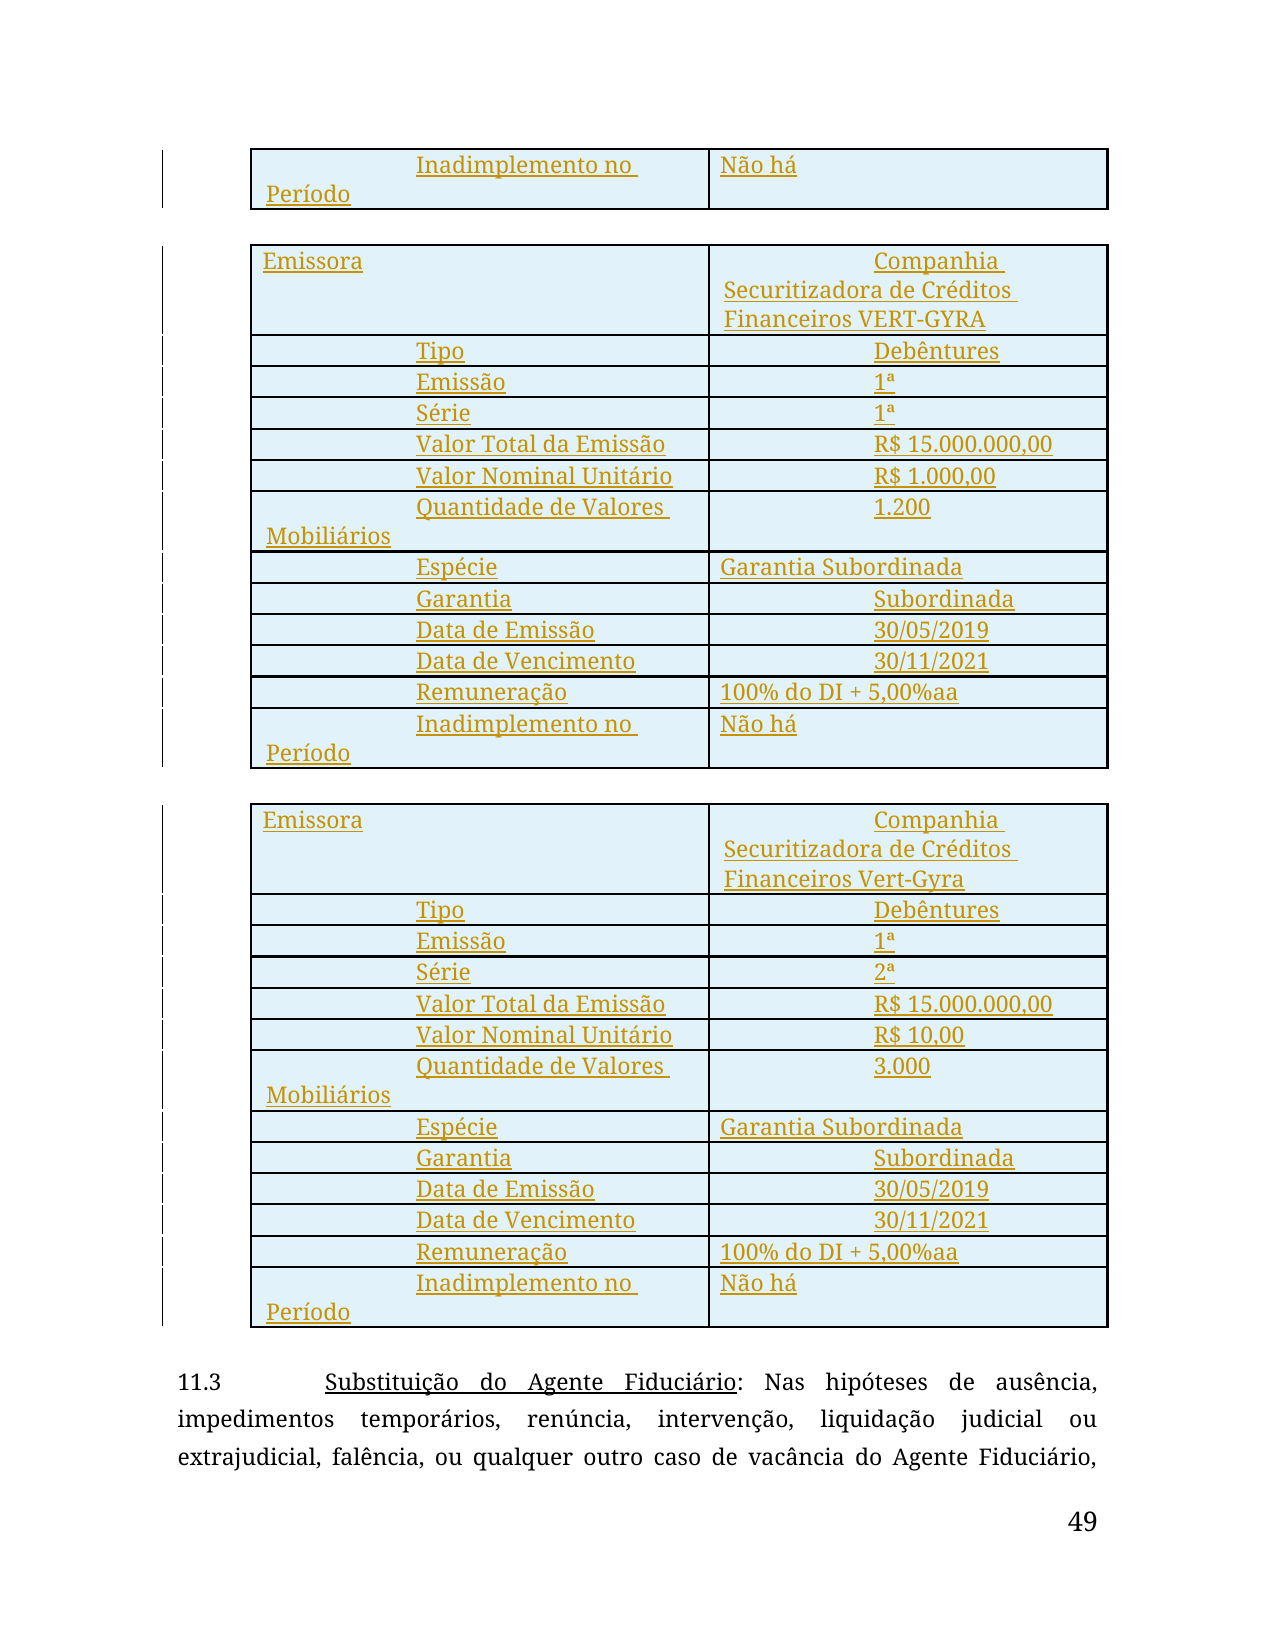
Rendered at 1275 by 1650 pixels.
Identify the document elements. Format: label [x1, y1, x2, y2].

text [177, 1366, 1098, 1472]
